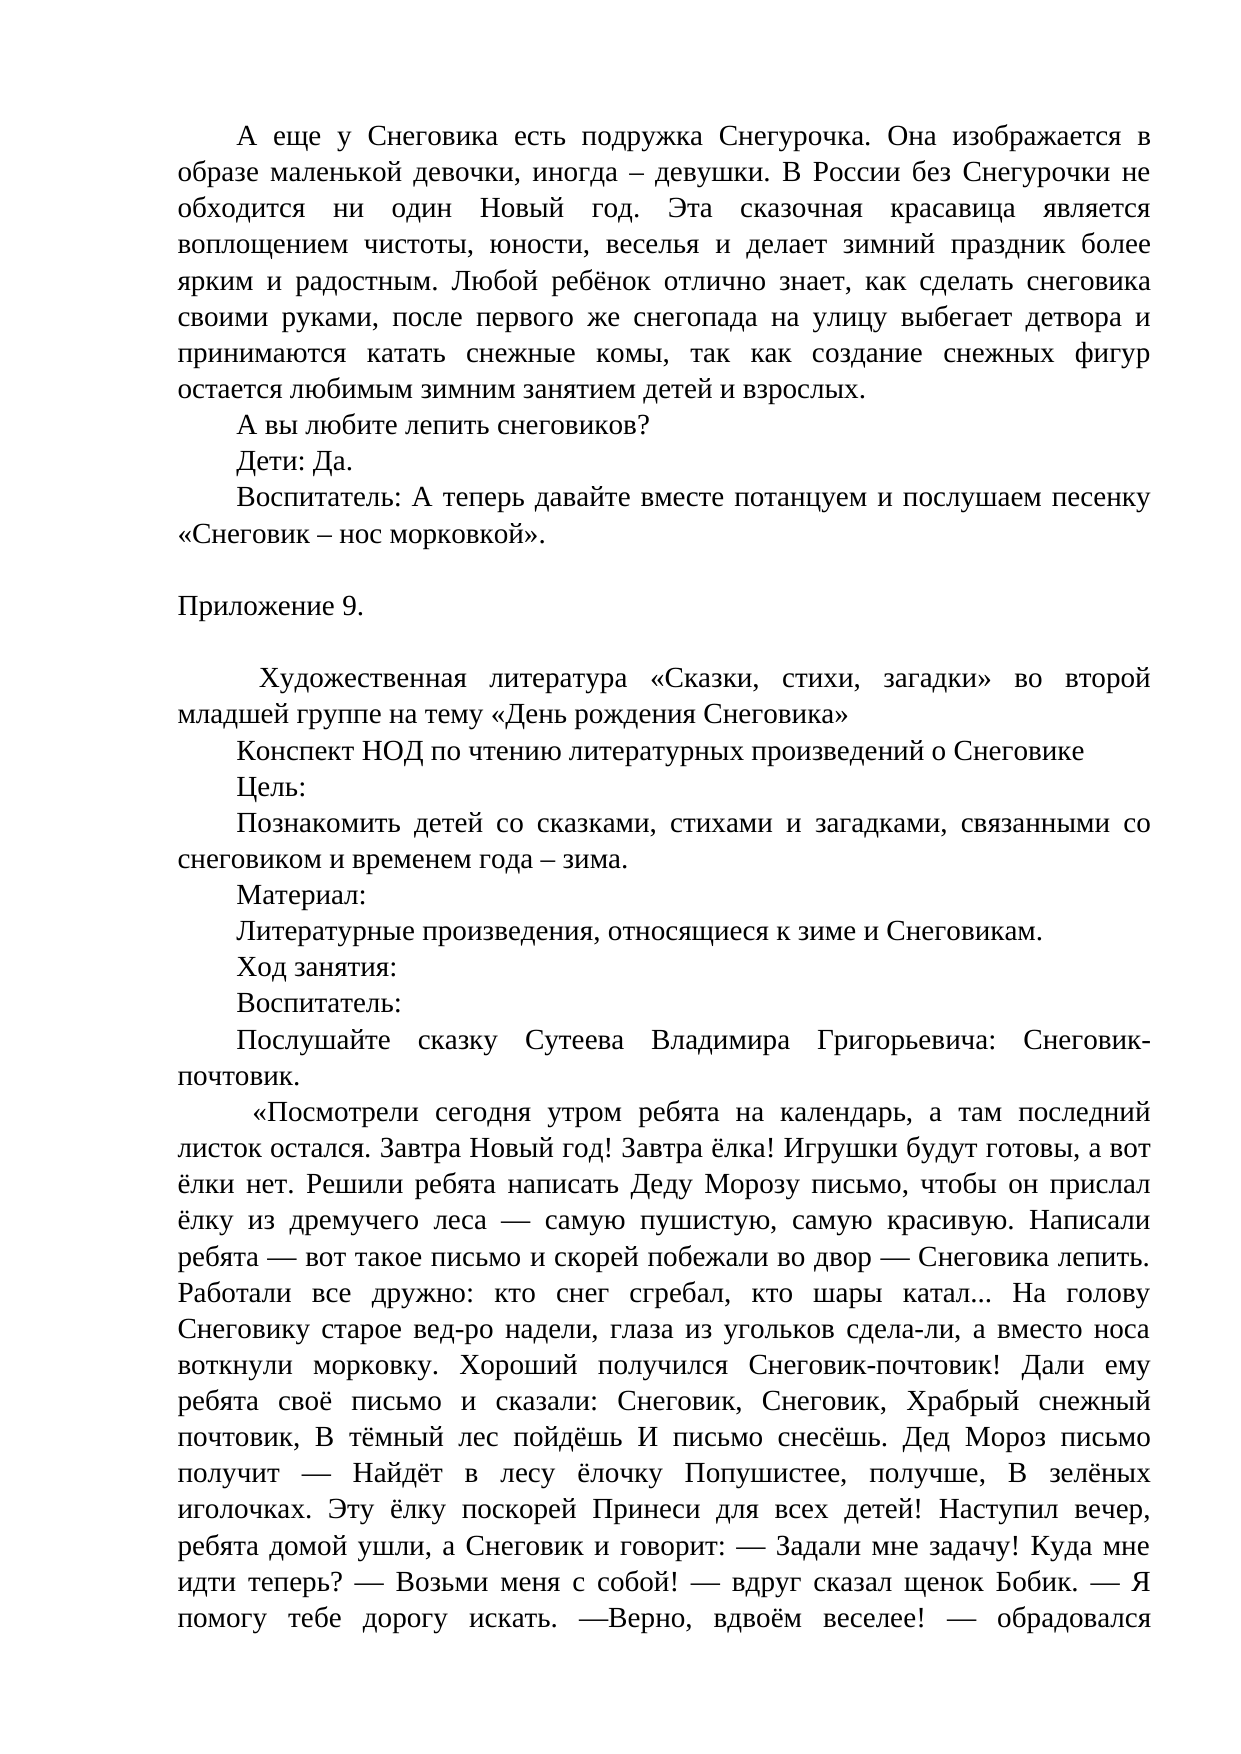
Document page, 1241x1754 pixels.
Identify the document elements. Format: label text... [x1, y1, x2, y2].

text Познакомить детей со сказками, стихами и загадками, связанными со снеговиком и временем года – зима. [177, 805, 1152, 874]
text Цель: [177, 769, 1152, 802]
text Воспитатель: [177, 986, 1152, 1019]
text А еще у Снеговика есть подружка Снегурочка. Она изображается в образе маленькой девочки, иногда – девушки. В России без Снегурочки не обходится ни один Новый год. Эта сказочная красавица является воплощением чистоты, юности, веселья и делает зимний праздник более ярким и радостным. Любой ребёнок отлично знает, как сделать снеговика своими руками, после первого же снегопада на улицу выбегает детвора и принимаются катать снежные комы, так как создание снежных фигур остается любимым зимним занятием детей и взрослых. [177, 118, 1152, 405]
text Литературные произведения, относящиеся к зиме и Снеговикам. [177, 913, 1152, 947]
text Послушайте сказку Сутеева Владимира Григорьевича: Снеговик-почтовик. [177, 1022, 1152, 1091]
text Художественная литература «Сказки, стихи, загадки» во второй младшей группе на тему «День рождения Снеговика» [177, 660, 1152, 730]
text Дети: Да. [177, 443, 1152, 477]
text Воспитатель: А теперь давайте вместе потанцуем и послушаем песенку «Снеговик – нос морковкой». [177, 479, 1152, 549]
text Материал: [177, 877, 1152, 911]
text Ход занятия: [177, 949, 1152, 983]
text А вы любите лепить снеговиков? [177, 407, 1152, 441]
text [177, 1094, 1152, 1634]
text Конспект НОД по чтению литературных произведений о Снеговике [177, 733, 1152, 766]
text Приложение 9. [177, 588, 1152, 622]
